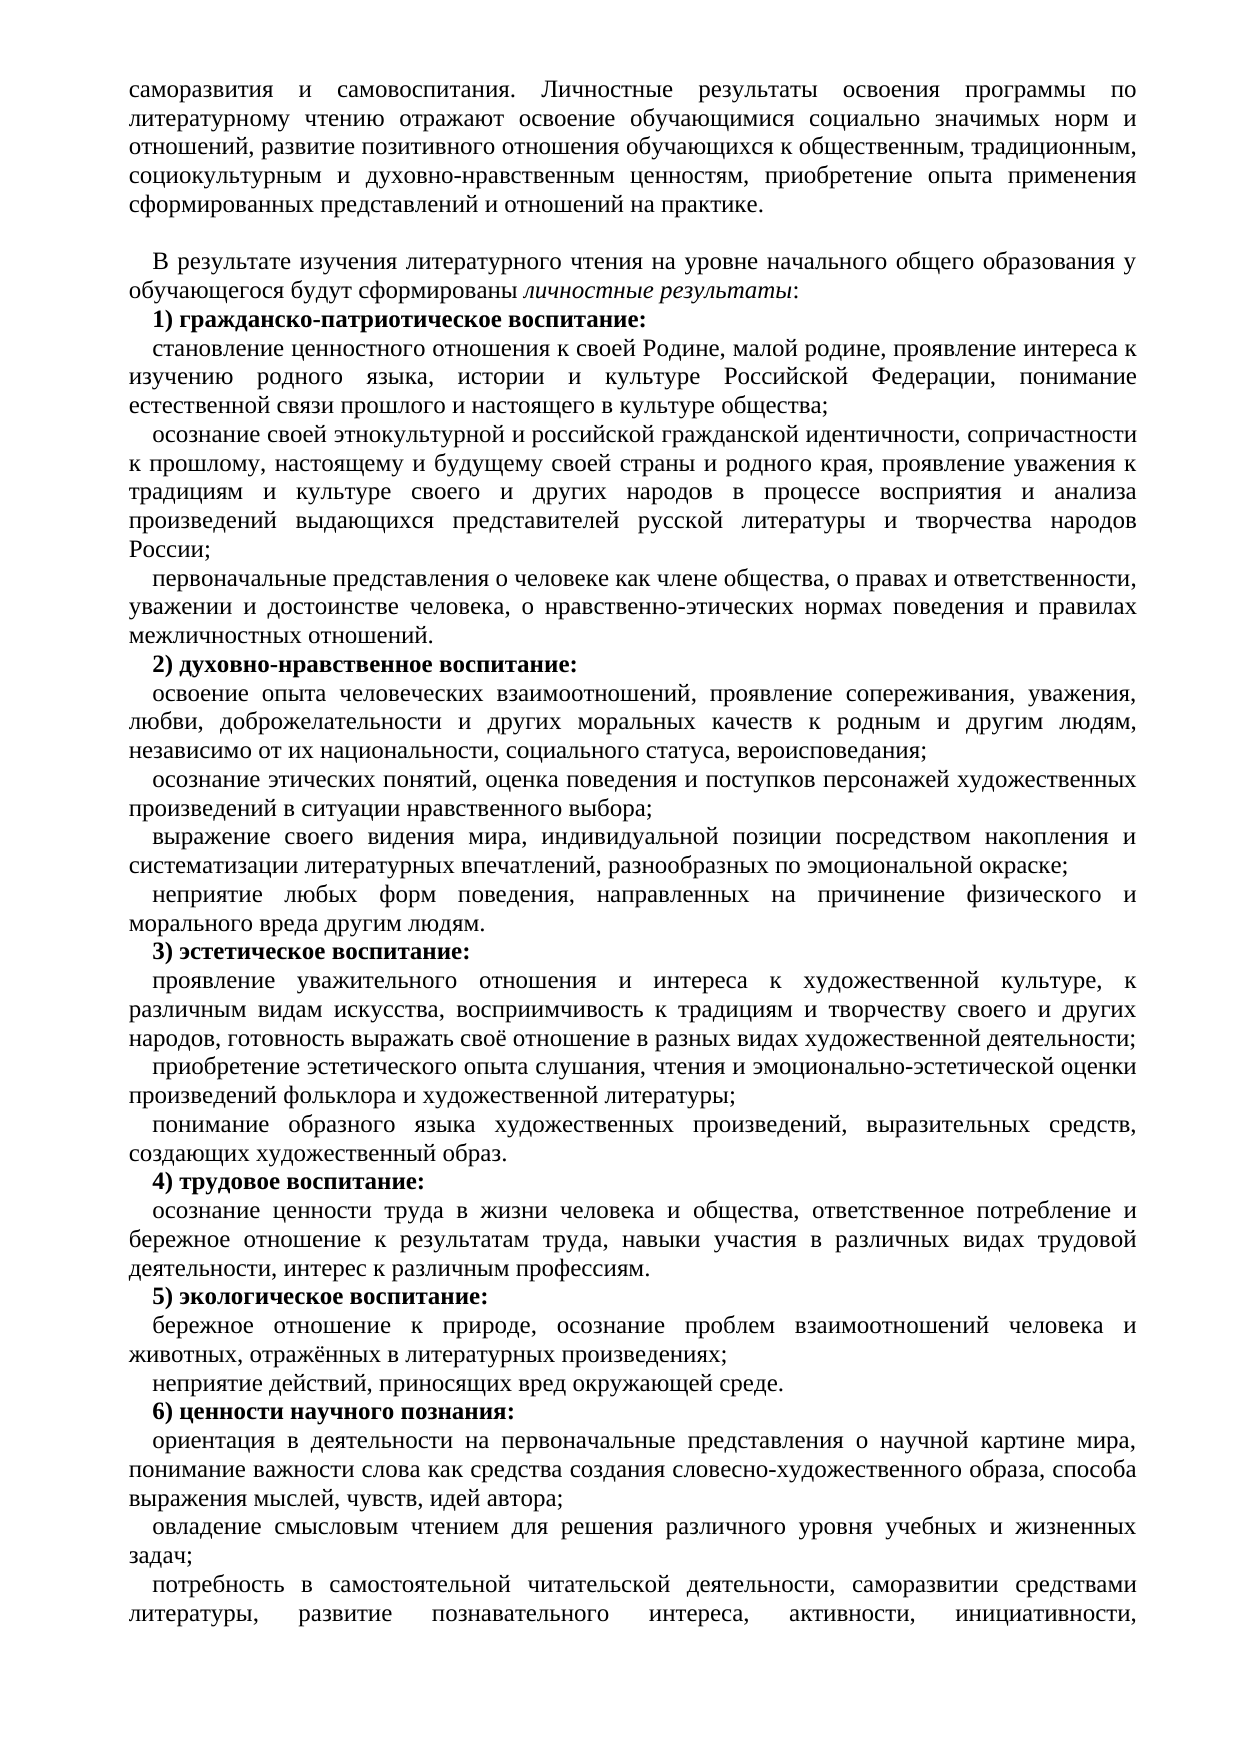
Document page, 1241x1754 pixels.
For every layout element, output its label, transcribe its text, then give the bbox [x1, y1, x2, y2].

text овладение смысловым чтением для решения различного уровня учебных и жизненных задач; [128, 1511, 1138, 1569]
text 3) эстетическое воспитание: [128, 936, 1138, 965]
text 2) духовно-нравственное воспитание: [128, 649, 1138, 678]
text 6) ценности научного познания: [128, 1396, 1138, 1425]
text осознание своей этнокультурной и российской гражданской идентичности, сопричастности к прошлому, настоящему и будущему своей страны и родного края, проявление уважения к традициям и культуре своего и других народов в процессе восприятия и анализа произведений выдающихся представителей русской литературы и творчества народов России; [128, 419, 1138, 563]
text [128, 1569, 1138, 1626]
text неприятие действий, приносящих вред окружающей среде. [128, 1368, 1138, 1396]
text 1) гражданско-патриотическое воспитание: [128, 304, 1138, 333]
text бережное отношение к природе, осознание проблем взаимоотношений человека и животных, отражённых в литературных произведениях; [128, 1310, 1138, 1368]
text ориентация в деятельности на первоначальные представления о научной картине мира, понимание важности слова как средства создания словесно-художественного образа, способа выражения мыслей, чувств, идей автора; [128, 1425, 1138, 1511]
text проявление уважительного отношения и интереса к художественной культуре, к различным видам искусства, восприимчивость к традициям и творчеству своего и других народов, готовность выражать своё отношение в разных видах художественной деятельности; [128, 965, 1138, 1051]
text неприятие любых форм поведения, направленных на причинение физического и морального вреда другим людям. [128, 879, 1138, 936]
text понимание образного языка художественных произведений, выразительных средств, создающих художественный образ. [128, 1109, 1138, 1166]
text осознание ценности труда в жизни человека и общества, ответственное потребление и бережное отношение к результатам труда, навыки участия в различных видах трудовой деятельности, интерес к различным профессиям. [128, 1195, 1138, 1281]
text первоначальные представления о человеке как члене общества, о правах и ответственности, уважении и достоинстве человека, о нравственно-этических нормах поведения и правилах межличностных отношений. [128, 563, 1138, 649]
text освоение опыта человеческих взаимоотношений, проявление сопереживания, уважения, любви, доброжелательности и других моральных качеств к родным и другим людям, независимо от их национальности, социального статуса, вероисповедания; [128, 678, 1138, 764]
text выражение своего видения мира, индивидуальной позиции посредством накопления и систематизации литературных впечатлений, разнообразных по эмоциональной окраске; [128, 821, 1138, 879]
text осознание этических понятий, оценка поведения и поступков персонажей художественных произведений в ситуации нравственного выбора; [128, 764, 1138, 821]
text становление ценностного отношения к своей Родине, малой родине, проявление интереса к изучению родного языка, истории и культуре Российской Федерации, понимание естественной связи прошлого и настоящего в культуре общества; [128, 333, 1138, 419]
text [128, 74, 1138, 218]
text В результате изучения литературного чтения на уровне начального общего образования у обучающегося будут сформированы личностные результаты: [128, 246, 1138, 304]
text 4) трудовое воспитание: [128, 1166, 1138, 1195]
text 5) экологическое воспитание: [128, 1281, 1138, 1310]
text приобретение эстетического опыта слушания, чтения и эмоционально-эстетической оценки произведений фольклора и художественной литературы; [128, 1051, 1138, 1109]
